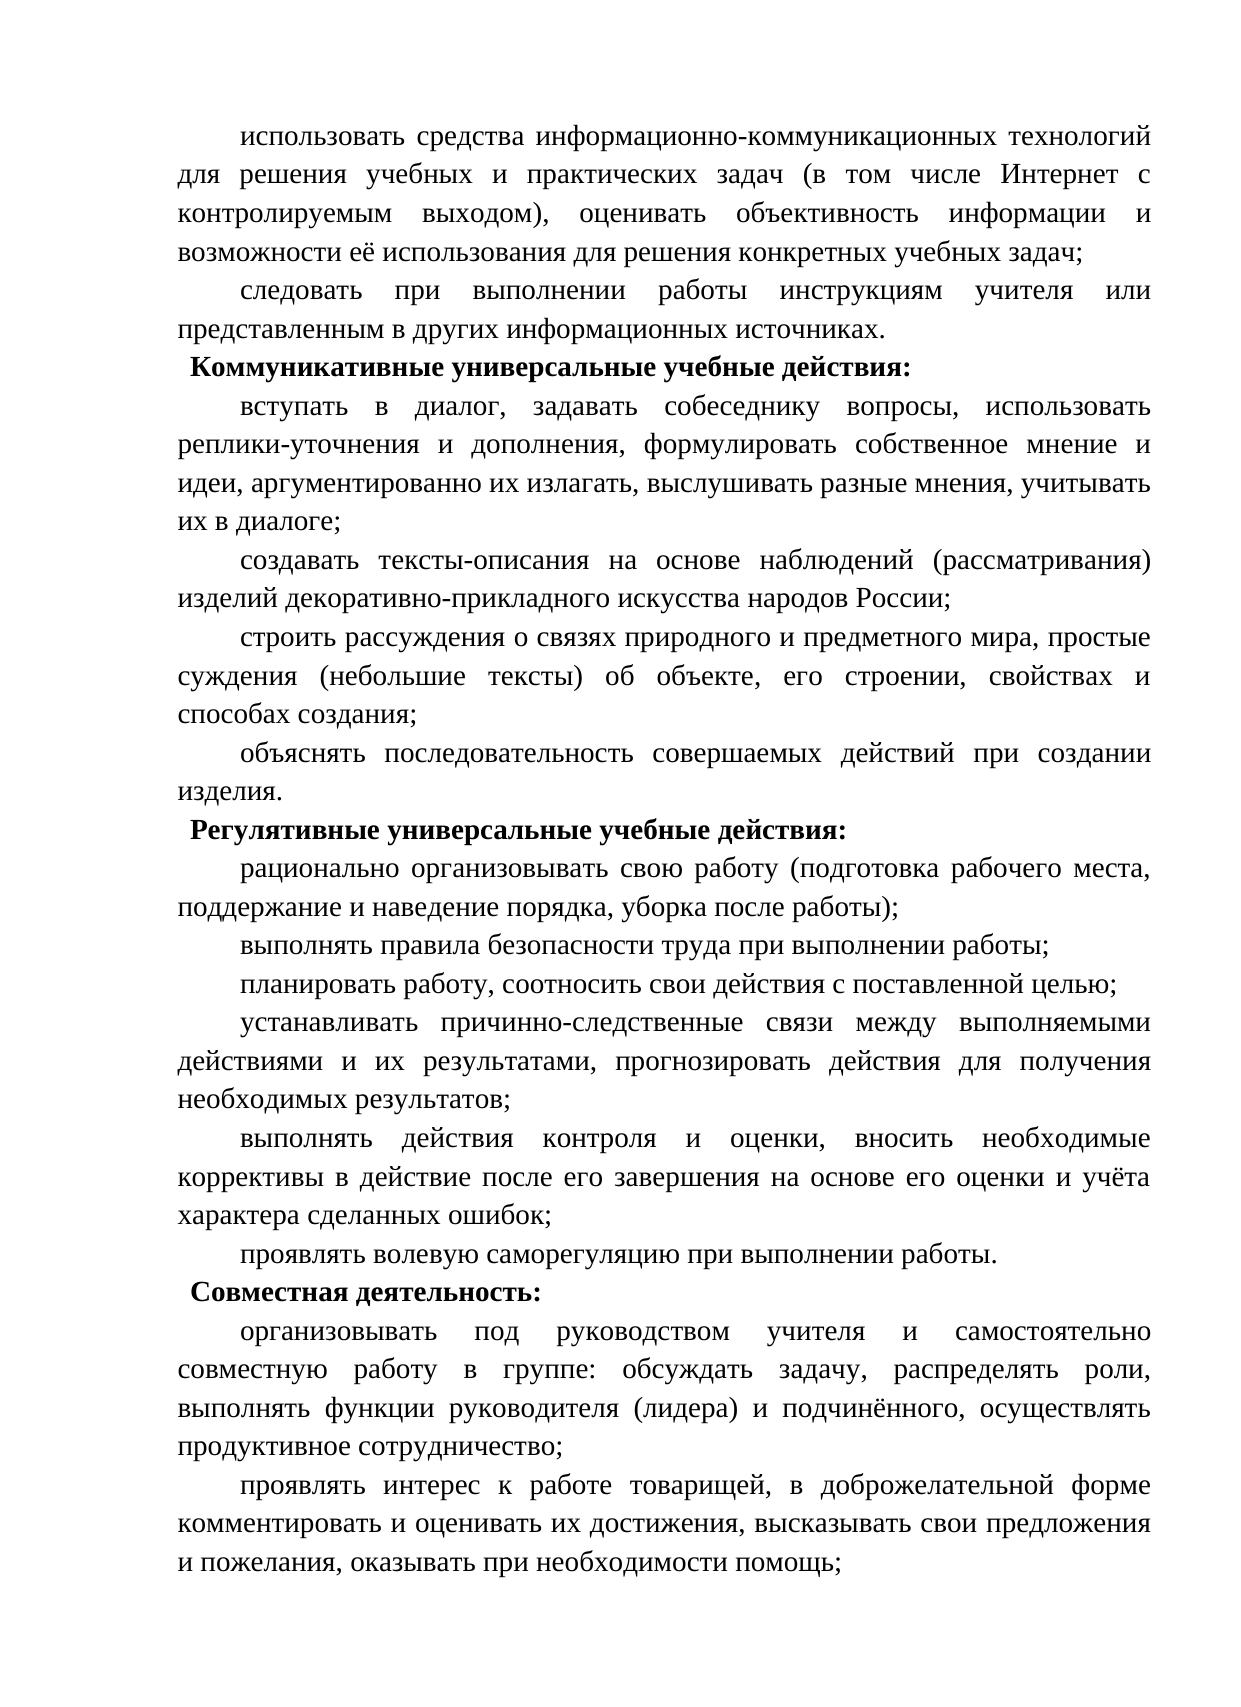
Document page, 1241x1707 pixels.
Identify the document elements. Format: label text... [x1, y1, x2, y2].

text проявлять интерес к работе товарищей, в доброжелательной форме комментировать и оценивать их достижения, высказывать свои предложения и пожелания, оказывать при необходимости помощь; [177, 1467, 1152, 1578]
text Коммуникативные универсальные учебные действия: [190, 349, 1152, 383]
text выполнять правила безопасности труда при выполнении работы; [177, 927, 1152, 961]
text Регулятивные универсальные учебные действия: [190, 812, 1152, 845]
text использовать средства информационно-коммуникационных технологий для решения учебных и практических задач (в том числе Интернет с контролируемым выходом), оценивать объективность информации и возможности её использования для решения конкретных учебных задач; [177, 118, 1152, 267]
text Совместная деятельность: [190, 1274, 1152, 1308]
text планировать работу, соотносить свои действия с поставленной целью; [177, 966, 1152, 999]
text проявлять волевую саморегуляцию при выполнении работы. [177, 1236, 1152, 1269]
text устанавливать причинно-следственные связи между выполняемыми действиями и их результатами, прогнозировать действия для получения необходимых результатов; [177, 1004, 1152, 1115]
text выполнять действия контроля и оценки, вносить необходимые коррективы в действие после его завершения на основе его оценки и учёта характера сделанных ошибок; [177, 1120, 1152, 1231]
text следовать при выполнении работы инструкциям учителя или представленным в других информационных источниках. [177, 272, 1152, 344]
text создавать тексты-описания на основе наблюдений (рассматривания) изделий декоративно-прикладного искусства народов России; [177, 542, 1152, 614]
text рационально организовывать свою работу (подготовка рабочего места, поддержание и наведение порядка, уборка после работы); [177, 850, 1152, 922]
text строить рассуждения о связях природного и предметного мира, простые суждения (небольшие тексты) об объекте, его строении, свойствах и способах создания; [177, 619, 1152, 730]
text организовывать под руководством учителя и самостоятельно совместную работу в группе: обсуждать задачу, распределять роли, выполнять функции руководителя (лидера) и подчинённого, осуществлять продуктивное сотрудничество; [177, 1313, 1152, 1462]
text объяснять последовательность совершаемых действий при создании изделия. [177, 735, 1152, 807]
text вступать в диалог, задавать собеседнику вопросы, использовать реплики-уточнения и дополнения, формулировать собственное мнение и идеи, аргументированно их излагать, выслушивать разные мнения, учитывать их в диалоге; [177, 388, 1152, 537]
